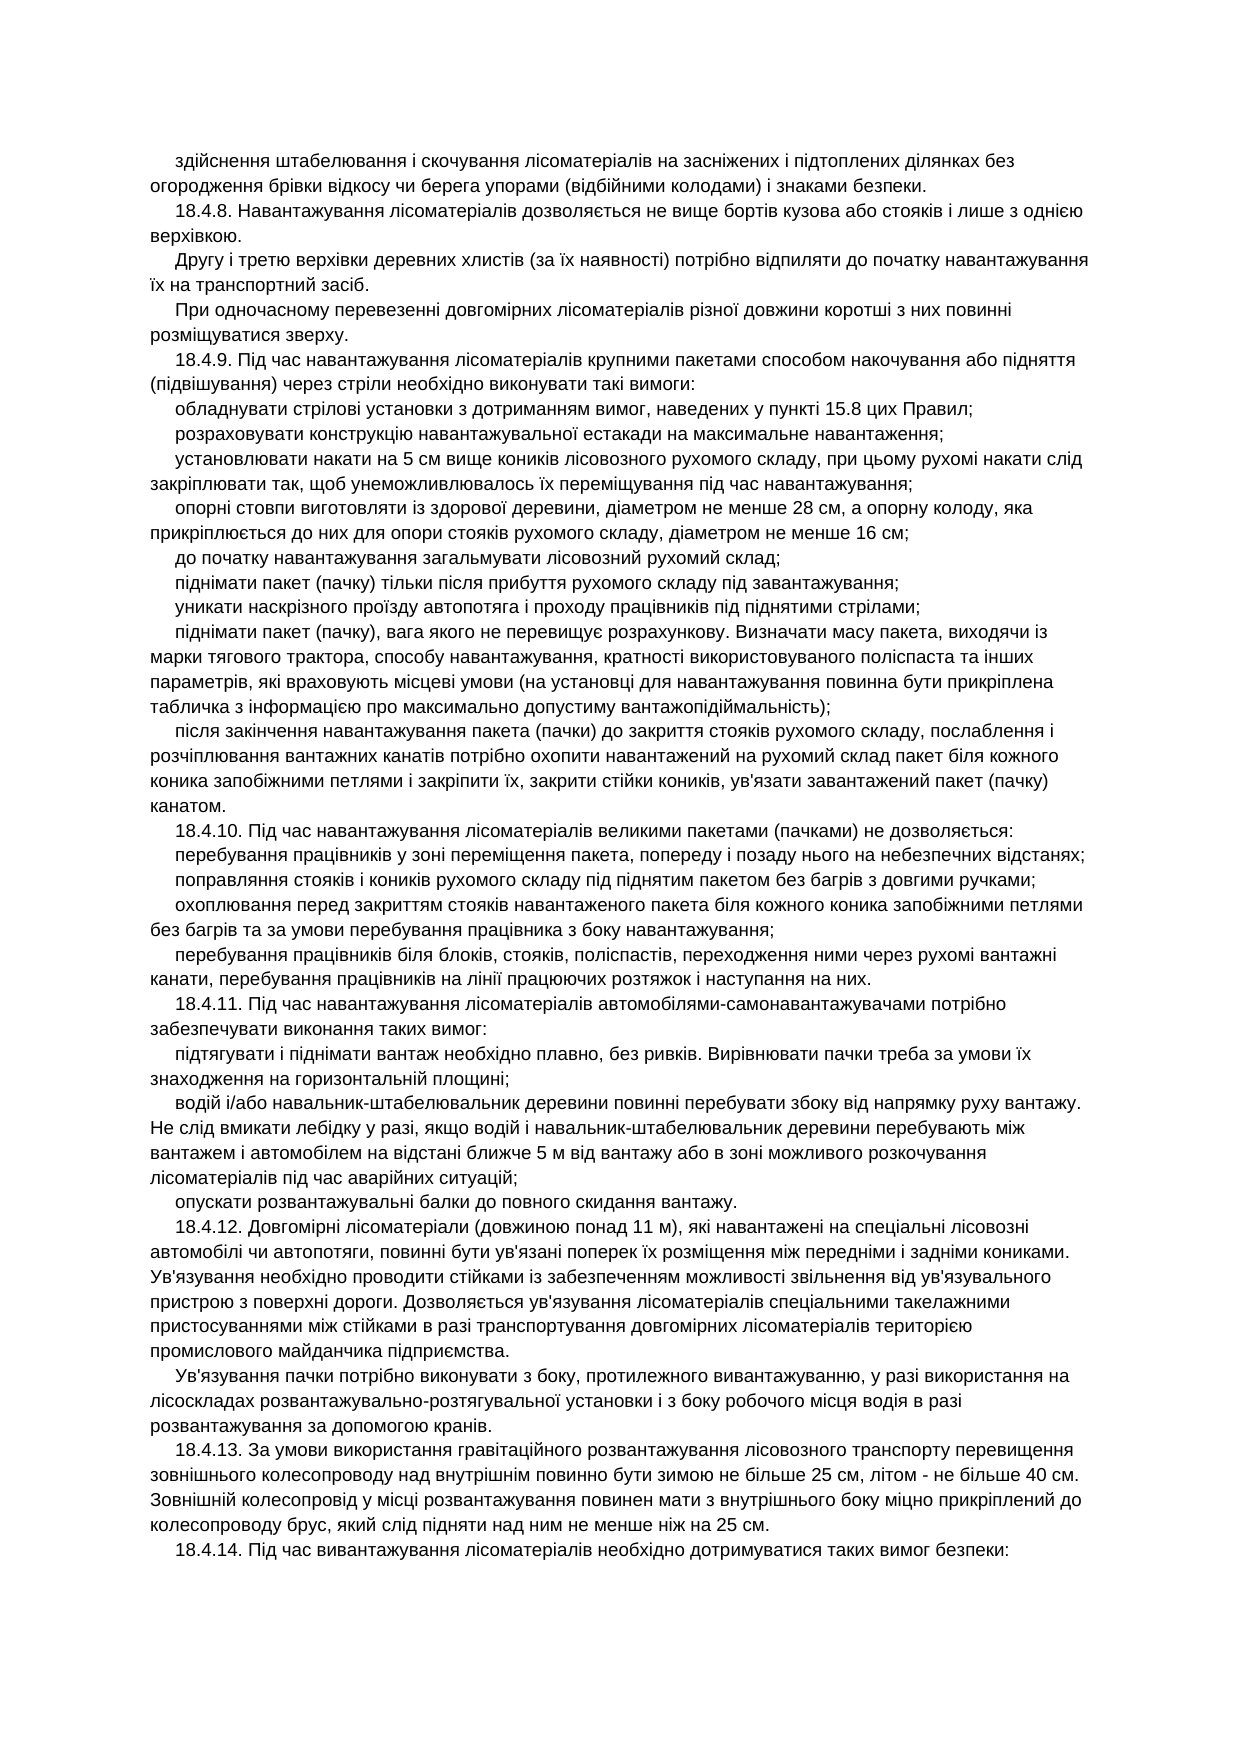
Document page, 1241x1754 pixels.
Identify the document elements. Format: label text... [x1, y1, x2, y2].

text 18.4.9. Під час навантажування лісоматеріалів крупними пакетами способом накочування або підняття (підвішування) через стріли необхідно виконувати такі вимоги: [150, 348, 1090, 395]
text 18.4.13. За умови використання гравітаційного розвантажування лісовозного транспорту перевищення зовнішнього колесопроводу над внутрішнім повинно бути зимою не більше 25 см, літом - не більше 40 см. Зовнішній колесопровід у місці розвантажування повинен мати з внутрішнього боку міцно прикріплений до колесопроводу брус, який слід підняти над ним не менше ніж на 25 см. [150, 1439, 1090, 1535]
text підтягувати і піднімати вантаж необхідно плавно, без ривків. Вирівнювати пачки треба за умови їх знаходження на горизонтальній площині; [150, 1042, 1090, 1089]
text поправляння стояків і коників рухомого складу під піднятим пакетом без багрів з довгими ручками; [150, 869, 1090, 891]
text водій і/або навальник-штабелювальник деревини повинні перебувати збоку від напрямку руху вантажу. Не слід вмикати лебідку у разі, якщо водій і навальник-штабелювальник деревини перебувають між вантажем і автомобілем на відстані ближче 5 м від вантажу або в зоні можливого розкочування лісоматеріалів під час аварійних ситуацій; [150, 1092, 1090, 1188]
text Другу і третю верхівки деревних хлистів (за їх наявності) потрібно відпиляти до початку навантажування їх на транспортний засіб. [150, 249, 1090, 296]
text обладнувати стрілові установки з дотриманням вимог, наведених у пункті 15.8 цих Правил; [150, 398, 1090, 419]
text 18.4.12. Довгомірні лісоматеріали (довжиною понад 11 м), які навантажені на спеціальні лісовозні автомобілі чи автопотяги, повинні бути ув'язані поперек їх розміщення між передніми і задніми кониками. Ув'язування необхідно проводити стійками із забезпеченням можливості звільнення від ув'язувального пристрою з поверхні дороги. Дозволяється ув'язування лісоматеріалів спеціальними такелажними пристосуваннями між стійками в разі транспортування довгомірних лісоматеріалів територією промислового майданчика підприємства. [150, 1216, 1090, 1362]
text При одночасному перевезенні довгомірних лісоматеріалів різної довжини коротші з них повинні розміщуватися зверху. [150, 299, 1090, 345]
text здійснення штабелювання і скочування лісоматеріалів на засніжених і підтоплених ділянках без огородження брівки відкосу чи берега упорами (відбійними колодами) і знаками безпеки. [150, 150, 1090, 196]
text опускати розвантажувальні балки до повного скидання вантажу. [150, 1191, 1090, 1213]
text перебування працівників біля блоків, стояків, поліспастів, переходження ними через рухомі вантажні канати, перебування працівників на лінії працюючих розтяжок і наступання на них. [150, 943, 1090, 990]
text 18.4.11. Під час навантажування лісоматеріалів автомобілями-самонавантажувачами потрібно забезпечувати виконання таких вимог: [150, 993, 1090, 1039]
text розраховувати конструкцію навантажувальної естакади на максимальне навантаження; [150, 423, 1090, 444]
text охоплювання перед закриттям стояків навантаженого пакета біля кожного коника запобіжними петлями без багрів та за умови перебування працівника з боку навантажування; [150, 894, 1090, 940]
text 18.4.8. Навантажування лісоматеріалів дозволяється не вище бортів кузова або стояків і лише з однією верхівкою. [150, 199, 1090, 246]
text установлювати накати на 5 см вище коників лісовозного рухомого складу, при цьому рухомі накати слід закріплювати так, щоб унеможливлювалось їх переміщування під час навантажування; [150, 447, 1090, 494]
text піднімати пакет (пачку), вага якого не перевищує розрахункову. Визначати масу пакета, виходячи із марки тягового трактора, способу навантажування, кратності використовуваного поліспаста та інших параметрів, які враховують місцеві умови (на установці для навантажування повинна бути прикріплена табличка з інформацією про максимально допустиму вантажопідіймальність); [150, 621, 1090, 717]
text 18.4.10. Під час навантажування лісоматеріалів великими пакетами (пачками) не дозволяється: [150, 819, 1090, 841]
text перебування працівників у зоні переміщення пакета, попереду і позаду нього на небезпечних відстанях; [150, 844, 1090, 866]
text опорні стовпи виготовляти із здорової деревини, діаметром не менше 28 см, а опорну колоду, яка прикріплюється до них для опори стояків рухомого складу, діаметром не менше 16 см; [150, 497, 1090, 543]
text уникати наскрізного проїзду автопотяга і проходу працівників під піднятими стрілами; [150, 596, 1090, 618]
text Ув'язування пачки потрібно виконувати з боку, протилежного вивантажуванню, у разі використання на лісоскладах розвантажувально-розтягувальної установки і з боку робочого місця водія в разі розвантажування за допомогою кранів. [150, 1365, 1090, 1436]
text до початку навантажування загальмувати лісовозний рухомий склад; [150, 547, 1090, 568]
text піднімати пакет (пачку) тільки після прибуття рухомого складу під завантажування; [150, 571, 1090, 593]
text 18.4.14. Під час вивантажування лісоматеріалів необхідно дотримуватися таких вимог безпеки: [150, 1538, 1090, 1560]
text після закінчення навантажування пакета (пачки) до закриття стояків рухомого складу, послаблення і розчіплювання вантажних канатів потрібно охопити навантажений на рухомий склад пакет біля кожного коника запобіжними петлями і закріпити їх, закрити стійки коників, ув'язати завантажений пакет (пачку) канатом. [150, 720, 1090, 816]
